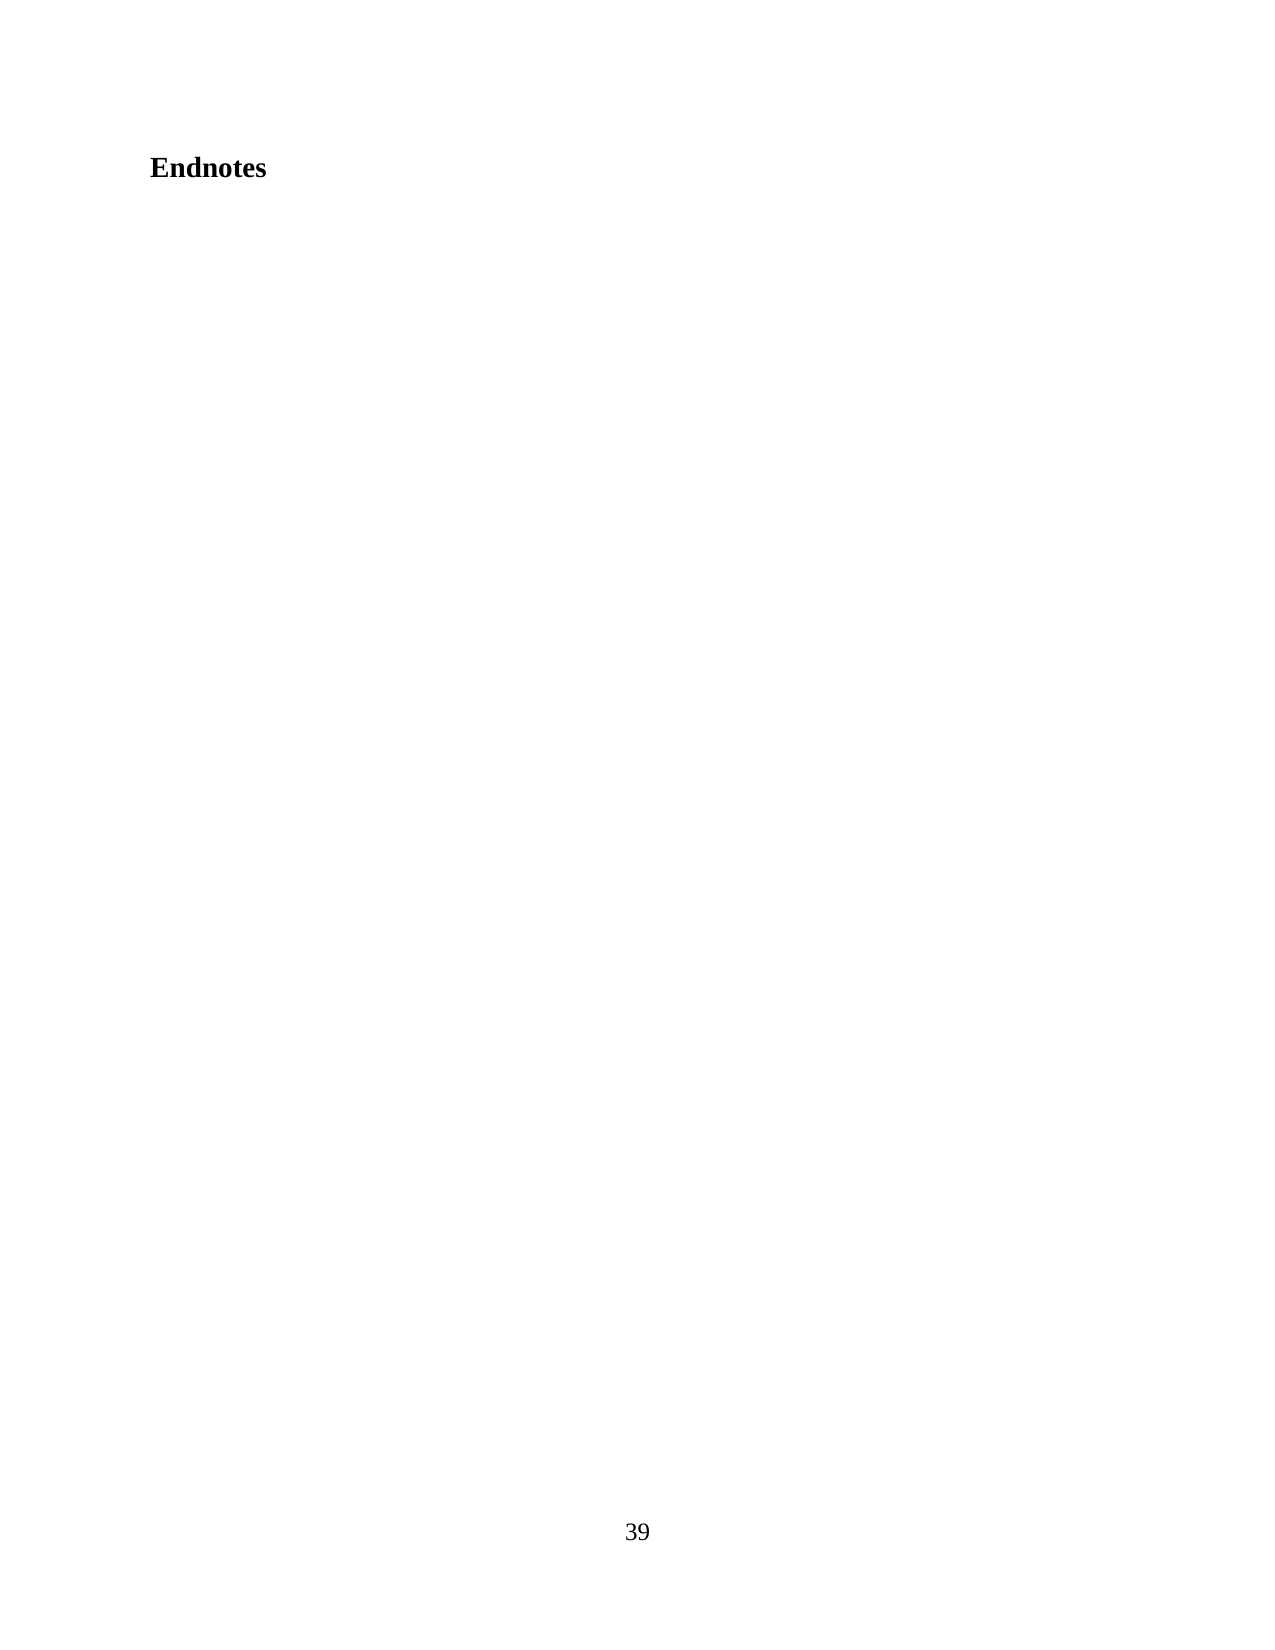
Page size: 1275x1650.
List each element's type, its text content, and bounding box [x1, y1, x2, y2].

text Endnotes [150, 150, 1125, 183]
